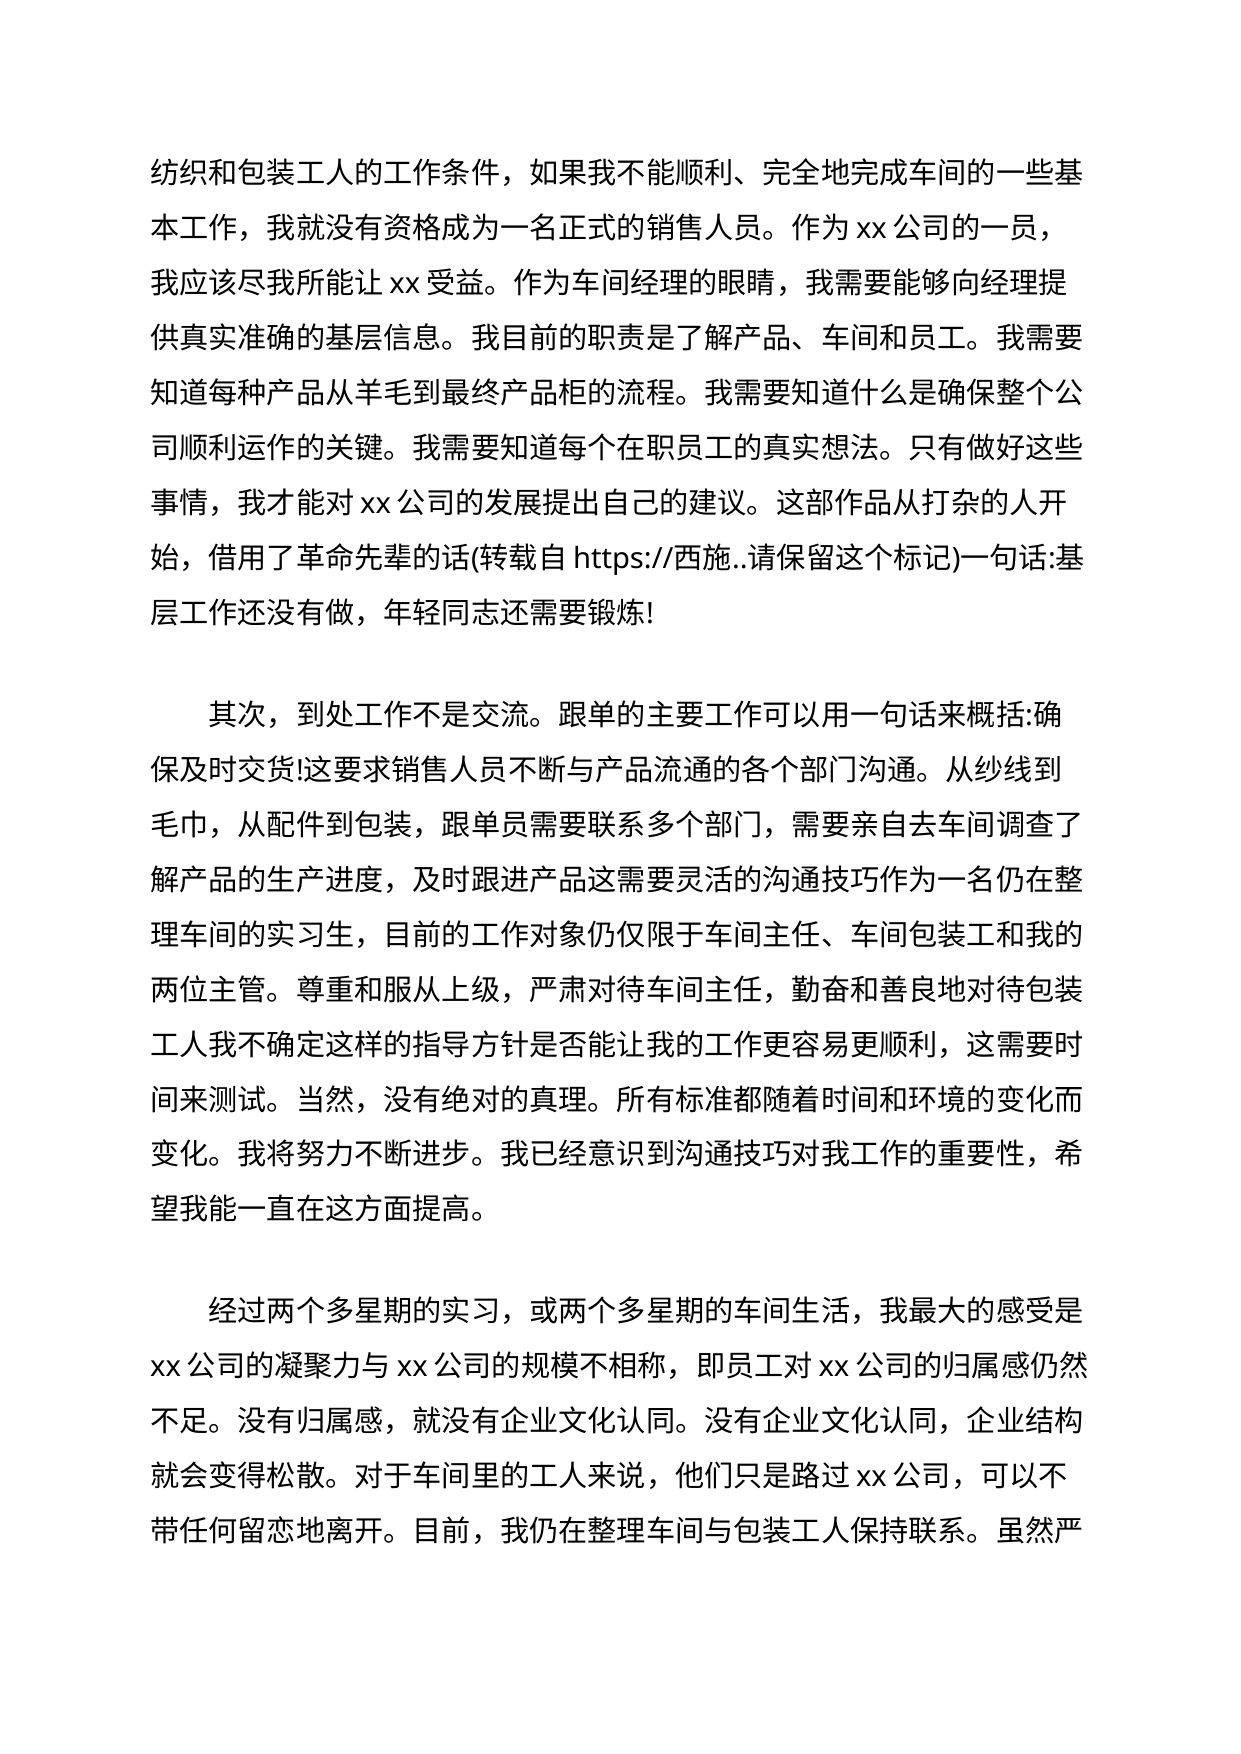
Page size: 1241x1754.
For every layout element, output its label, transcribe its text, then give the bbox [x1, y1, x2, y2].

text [150, 1288, 1090, 1550]
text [150, 150, 1090, 632]
text 其次，到处工作不是交流。跟单的主要工作可以用一句话来概括:确保及时交货!这要求销售人员不断与产品流通的各个部门沟通。从纱线到毛巾，从配件到包装，跟单员需要联系多个部门，需要亲自去车间调查了解产品的生产进度，及时跟进产品这需要灵活的沟通技巧作为一名仍在整理车间的实习生，目前的工作对象仍仅限于车间主任、车间包装工和我的两位主管。尊重和服从上级，严肃对待车间主任，勤奋和善良地对待包装工人我不确定这样的指导方针是否能让我的工作更容易更顺利，这需要时间来测试。当然，没有绝对的真理。所有标准都随着时间和环境的变化而变化。我将努力不断进步。我已经意识到沟通技巧对我工作的重要性，希望我能一直在这方面提高。 [150, 692, 1090, 1228]
